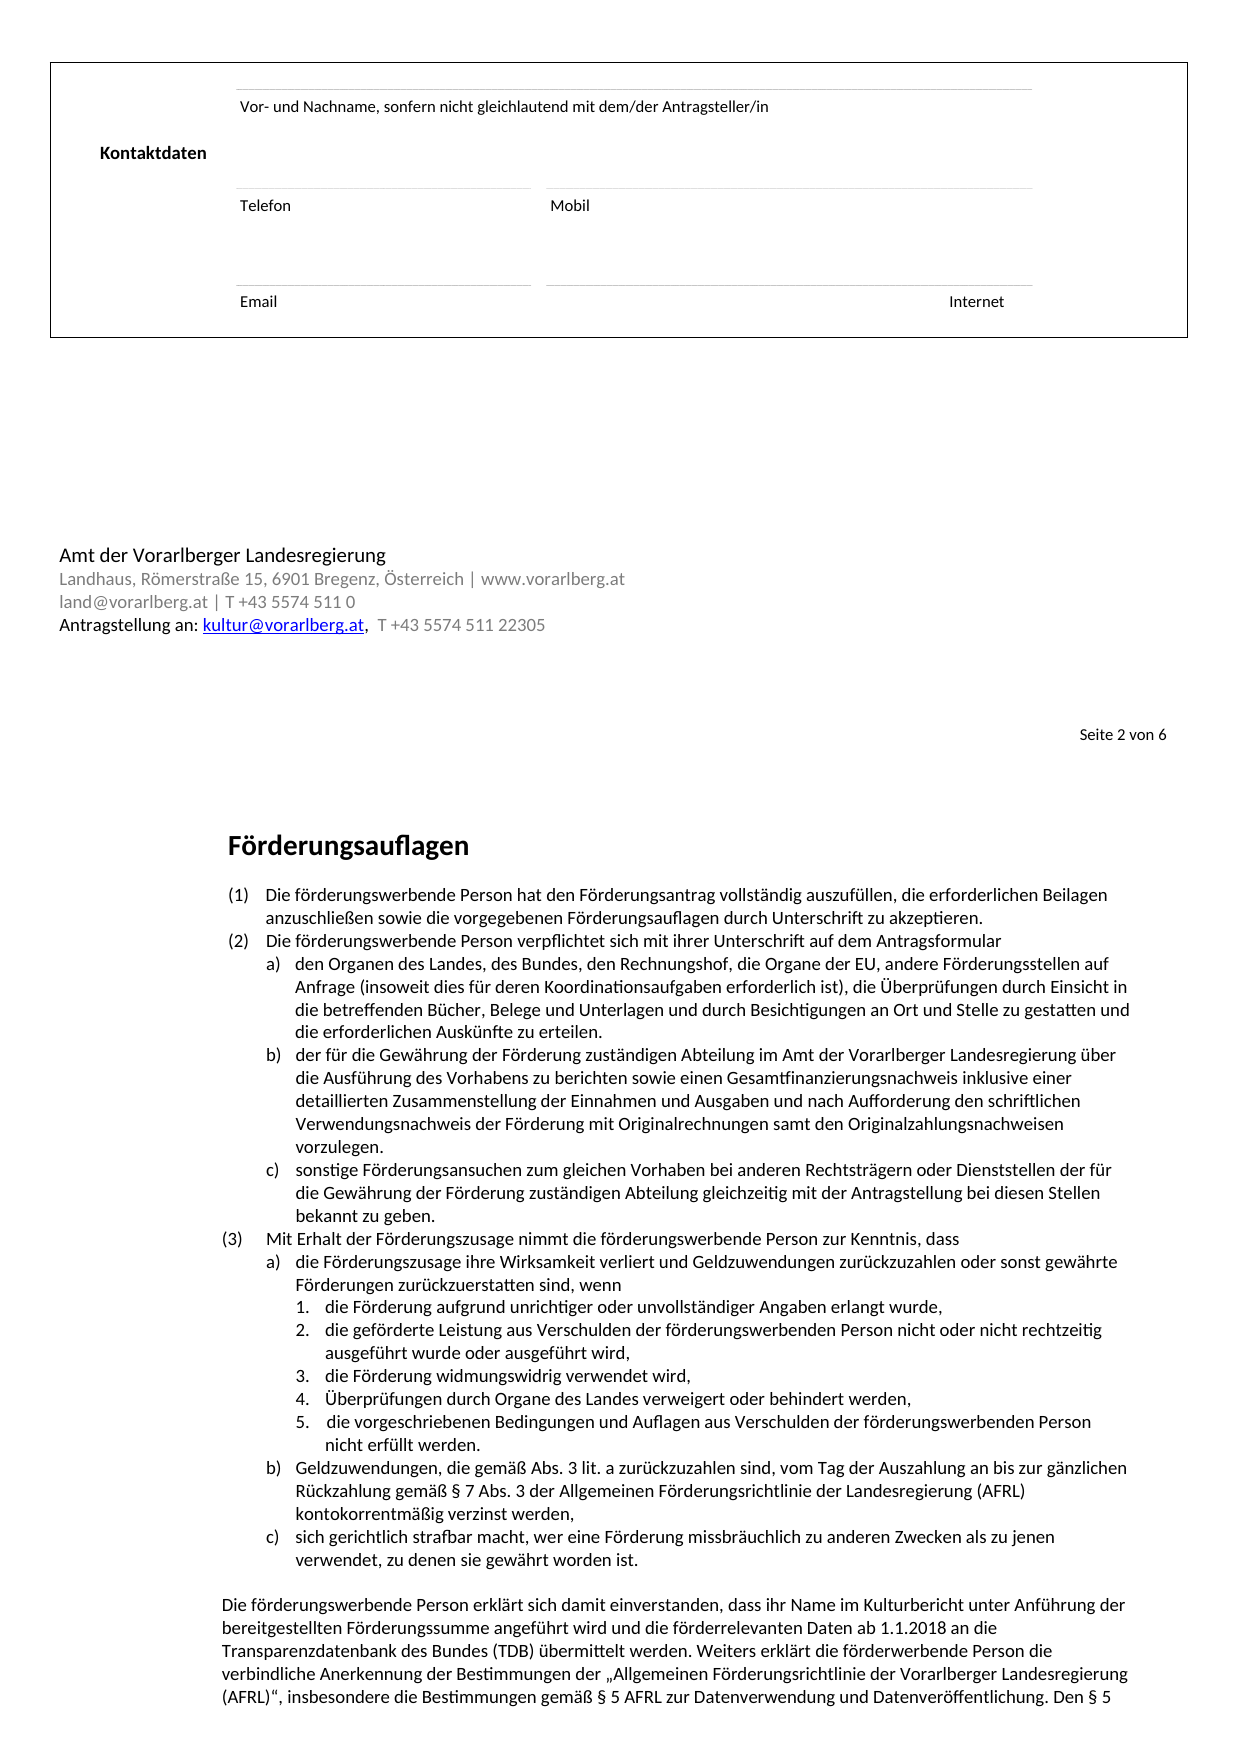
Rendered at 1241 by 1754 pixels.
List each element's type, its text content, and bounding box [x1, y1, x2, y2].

text Amt der Vorarlberger Landesregierung [59, 544, 1166, 567]
text b) Geldzuwendungen, die gemäß Abs. 3 lit. a zurückzuzahlen sind, vom Tag der Auszahlung an bis zur gänzlichen Rückzahlung gemäß § 7 Abs. 3 der Allgemeinen Förderungsrichtlinie der Landesregierung (AFRL) kontokorrentmäßig verzinst werden, [222, 1456, 1139, 1525]
text 3. die Förderung widmungswidrig verwendet wird, [236, 1364, 1139, 1387]
text Seite 2 von 6 [945, 724, 1166, 744]
text c) sich gerichtlich strafbar macht, wer eine Förderung missbräuchlich zu anderen Zwecken als zu jenen verwendet, zu denen sie gewährt worden ist. [266, 1525, 1139, 1571]
text Förderungsauflagen [80, 837, 1139, 860]
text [222, 1593, 1139, 1708]
text 5. die vorgeschriebenen Bedingungen und Auflagen aus Verschulden der förderungswerbenden Person [222, 1410, 1139, 1433]
text nicht erfüllt werden. [222, 1433, 1139, 1456]
text Telefon Mobil [51, 192, 1187, 215]
text Vor- und Nachname, sonfern nicht gleichlautend mit dem/der Antragsteller/in [51, 93, 1187, 116]
text Antragstellung an: kultur@vorarlberg.at, T +43 5574 511 22305 [59, 613, 1166, 636]
text a) den Organen des Landes, des Bundes, den Rechnungshof, die Organe der EU, andere Förderungsstellen auf Anfrage (insoweit dies für deren Koordinationsaufgaben erforderlich ist), die Überprüfungen durch Einsicht in die betreffenden Bücher, Belege und Unterlagen und durch Besichtigungen an Ort und Stelle zu gestatten und die erforderlichen Auskünfte zu erteilen. [266, 952, 1139, 1043]
text ausgeführt wurde oder ausgeführt wird, [236, 1341, 1139, 1364]
text 1. die Förderung aufgrund unrichtiger oder unvollständiger Angaben erlangt wurde, [236, 1296, 1139, 1318]
text (3) Mit Erhalt der Förderungszusage nimmt die förderungswerbende Person zur Kenntnis, dass [222, 1227, 1139, 1250]
text b) der für die Gewährung der Förderung zuständigen Abteilung im Amt der Vorarlberger Landesregierung über die Ausführung des Vorhabens zu berichten sowie einen Gesamtfinanzierungsnachweis inklusive einer detaillierten Zusammenstellung der Einnahmen und Ausgaben und nach Aufforderung den schriftlichen Verwendungsnachweis der Förderung mit Originalrechnungen samt den Originalzahlungsnachweisen vorzulegen. [266, 1043, 1139, 1158]
text Kontaktdaten [51, 136, 1187, 164]
text Landhaus, Römerstraße 15, 6901 Bregenz, Österreich | www.vorarlberg.at [59, 567, 1166, 590]
text (2) Die förderungswerbende Person verpflichtet sich mit ihrer Unterschrift auf dem Antragsformular [228, 929, 1139, 952]
text Email Internet [51, 288, 1187, 312]
text 4. Überprüfungen durch Organe des Landes verweigert oder behindert werden, [236, 1387, 1139, 1410]
text 2. die geförderte Leistung aus Verschulden der förderungswerbenden Person nicht oder nicht rechtzeitig [236, 1318, 1139, 1341]
text land@vorarlberg.at | T +43 5574 511 0 [59, 590, 1166, 613]
text a) die Förderungszusage ihre Wirksamkeit verliert und Geldzuwendungen zurückzuzahlen oder sonst gewährte Förderungen zurückzuerstatten sind, wenn [266, 1250, 1139, 1296]
list Die förderungswerbende Person hat den Förderungsantrag vollständig auszufüllen, die erforderlichen Beilagen anzuschließen sowie die vorgegebenen Förderungsauflagen durch Unterschrift zu akzeptieren. [228, 883, 1139, 929]
text c) sonstige Förderungsansuchen zum gleichen Vorhaben bei anderen Rechtsträgern oder Dienststellen der für die Gewährung der Förderung zuständigen Abteilung gleichzeitig mit der Antragstellung bei diesen Stellen bekannt zu geben. [266, 1158, 1139, 1227]
